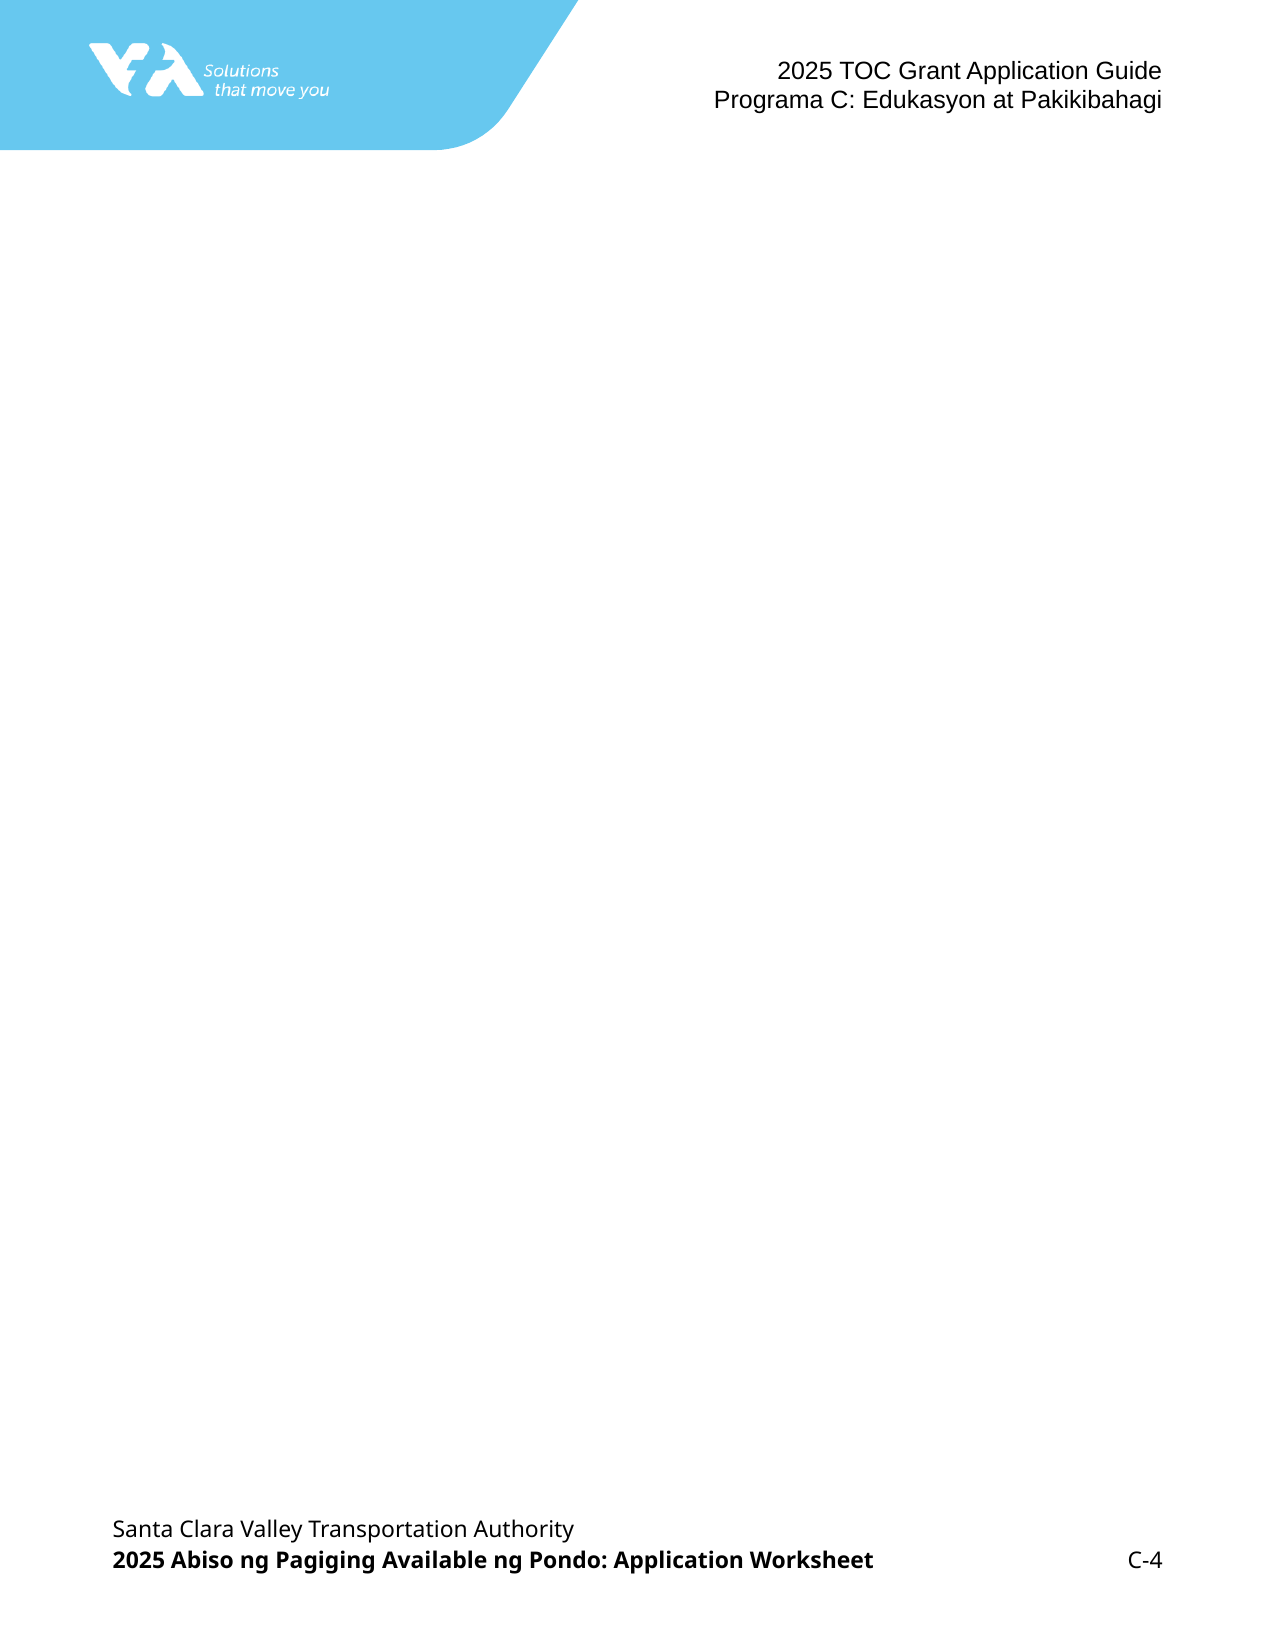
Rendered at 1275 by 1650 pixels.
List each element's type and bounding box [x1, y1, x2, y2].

picture [89, 43, 329, 99]
